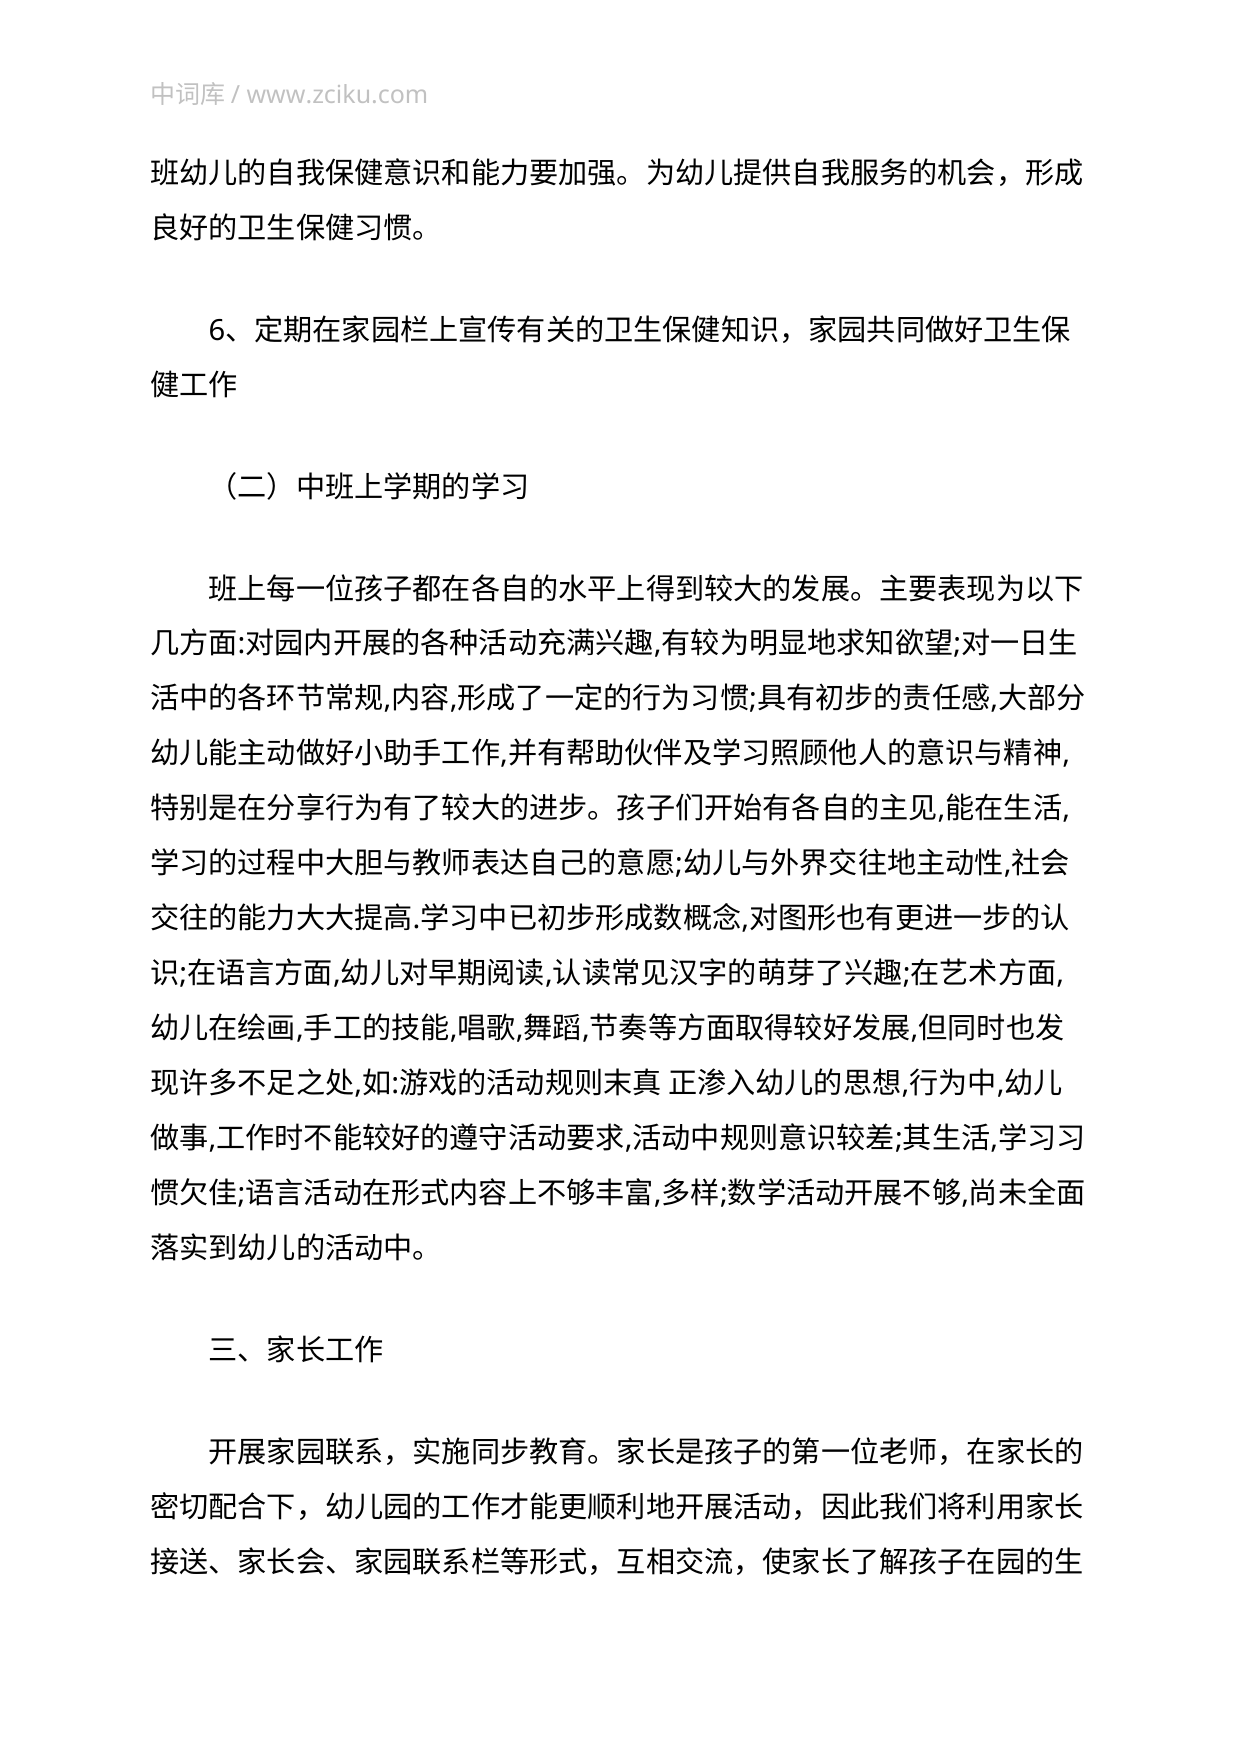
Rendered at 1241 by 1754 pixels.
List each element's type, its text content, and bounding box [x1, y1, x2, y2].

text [150, 150, 1090, 247]
text 6、定期在家园栏上宣传有关的卫生保健知识，家园共同做好卫生保健工作 [150, 307, 1090, 404]
text 三、家长工作 [150, 1327, 1090, 1369]
text （二）中班上学期的学习 [150, 463, 1090, 506]
text 班上每一位孩子都在各自的水平上得到较大的发展。主要表现为以下几方面:对园内开展的各种活动充满兴趣,有较为明显地求知欲望;对一日生活中的各环节常规,内容,形成了一定的行为习惯;具有初步的责任感,大部分幼儿能主动做好小助手工作,并有帮助伙伴及学习照顾他人的意识与精神,特别是在分享行为有了较大的进步。孩子们开始有各自的主见,能在生活,学习的过程中大胆与教师表达自己的意愿;幼儿与外界交往地主动性,社会交往的能力大大提高.学习中已初步形成数概念,对图形也有更进一步的认识;在语言方面,幼儿对早期阅读,认读常见汉字的萌芽了兴趣;在艺术方面,幼儿在绘画,手工的技能,唱歌,舞蹈,节奏等方面取得较好发展,但同时也发现许多不足之处,如:游戏的活动规则末真 正渗入幼儿的思想,行为中,幼儿做事,工作时不能较好的遵守活动要求,活动中规则意识较差;其生活,学习习惯欠佳;语言活动在形式内容上不够丰富,多样;数学活动开展不够,尚未全面落实到幼儿的活动中。 [150, 565, 1090, 1267]
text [150, 1429, 1090, 1581]
